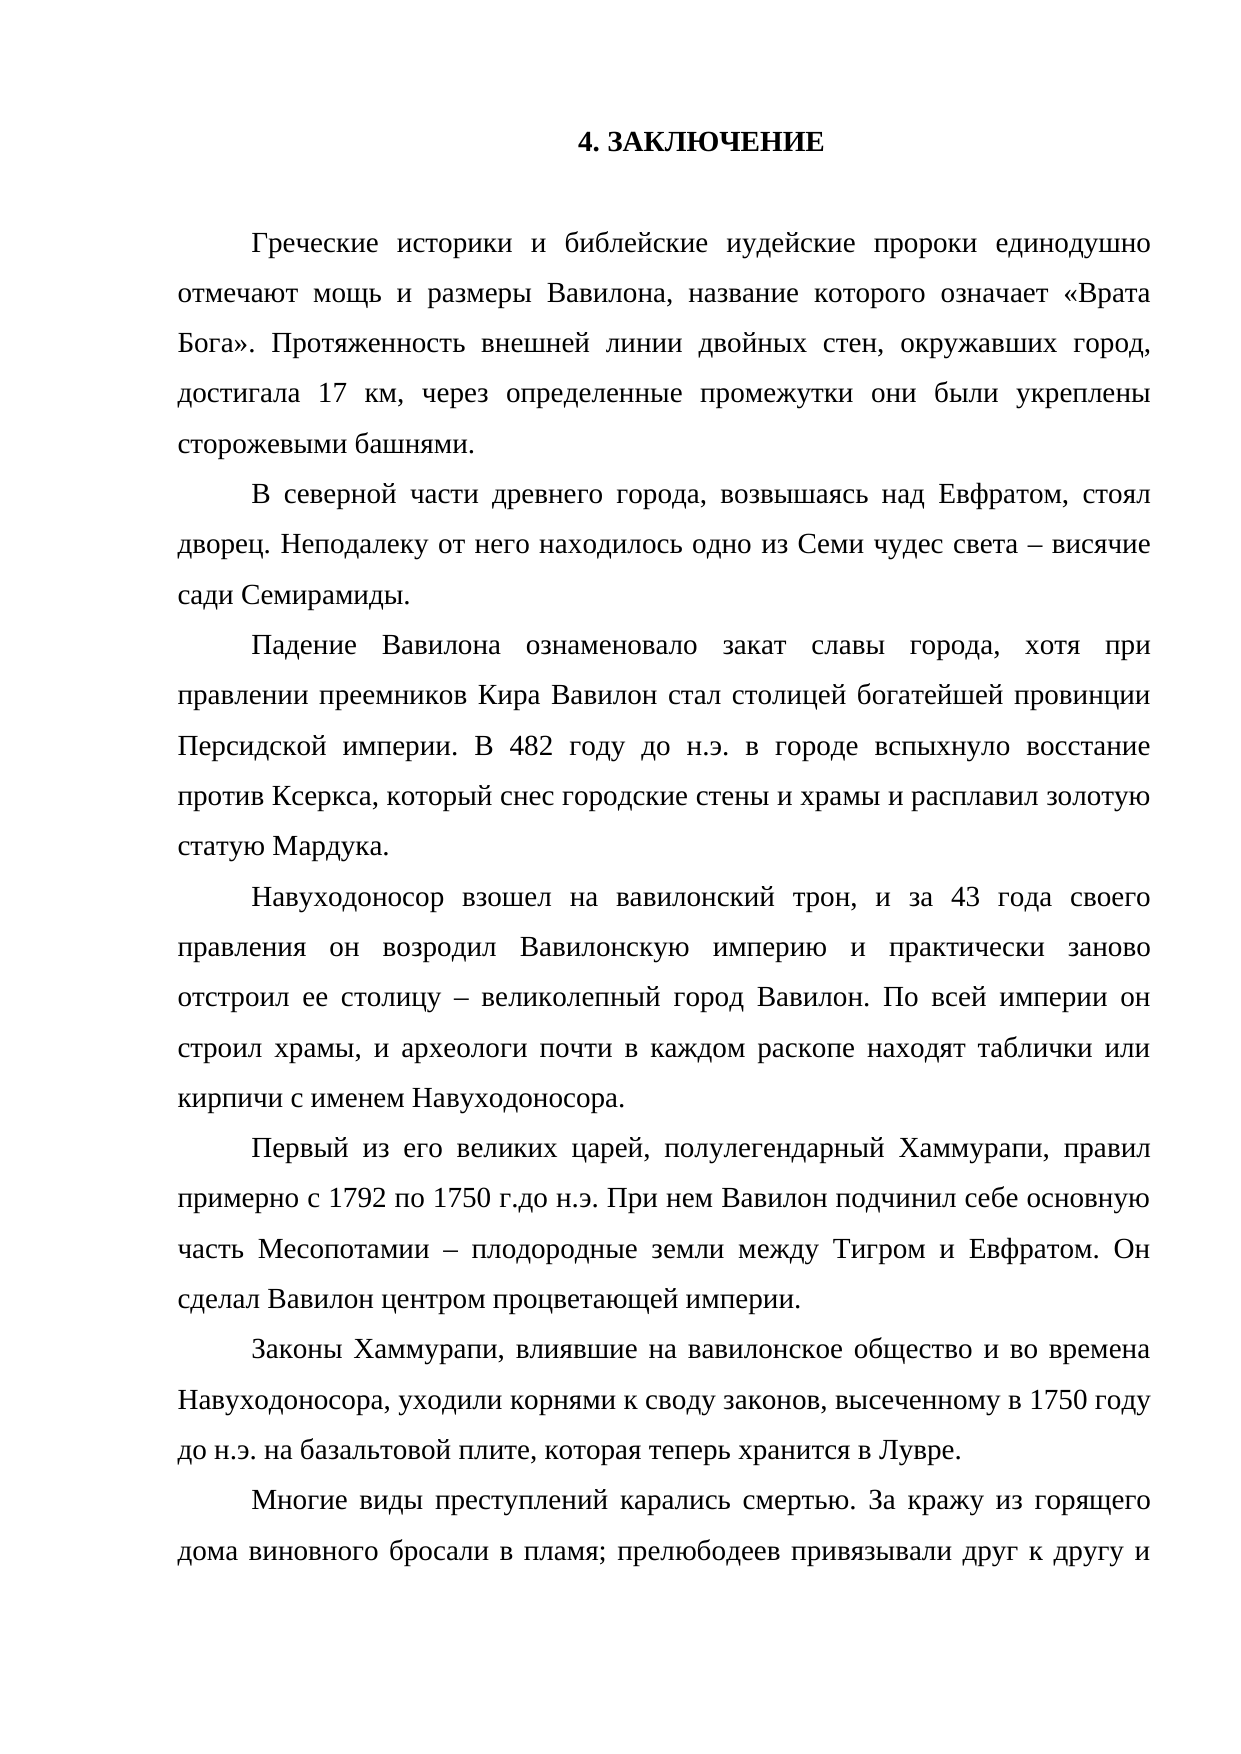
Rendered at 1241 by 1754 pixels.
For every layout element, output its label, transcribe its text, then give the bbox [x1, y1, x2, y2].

text В северной части древнего города, возвышаясь над Евфратом, стоял дворец. Неподалеку от него находилось одно из Семи чудес света – висячие сади Семирамиды. [177, 476, 1152, 610]
text Первый из его великих царей, полулегендарный Хаммурапи, правил примерно с 1792 по 1750 г.до н.э. При нем Вавилон подчинил себе основную часть Месопотамии – плодородные земли между Тигром и Евфратом. Он сделал Вавилон центром процветающей империи. [177, 1130, 1152, 1315]
text 4. ЗАКЛЮЧЕНИЕ [177, 124, 1152, 158]
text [177, 1482, 1152, 1566]
text Греческие историки и библейские иудейские пророки единодушно отмечают мощь и размеры Вавилона, название которого означает «Врата Бога». Протяженность внешней линии двойных стен, окружавших город, достигала 17 км, через определенные промежутки они были укреплены сторожевыми башнями. [177, 225, 1152, 459]
text Падение Вавилона ознаменовало закат славы города, хотя при правлении преемников Кира Вавилон стал столицей богатейшей провинции Персидской империи. В 482 году до н.э. в городе вспыхнуло восстание против Ксеркса, который снес городские стены и храмы и расплавил золотую статую Мардука. [177, 627, 1152, 862]
text Законы Хаммурапи, влиявшие на вавилонское общество и во времена Навуходоносора, уходили корнями к своду законов, высеченному в 1750 году до н.э. на базальтовой плите, которая теперь хранится в Лувре. [177, 1332, 1152, 1466]
text Навуходоносор взошел на вавилонский трон, и за 43 года своего правления он возродил Вавилонскую империю и практически заново отстроил ее столицу – великолепный город Вавилон. По всей империи он строил храмы, и археологи почти в каждом раскопе находят таблички или кирпичи с именем Навуходоносора. [177, 879, 1152, 1113]
